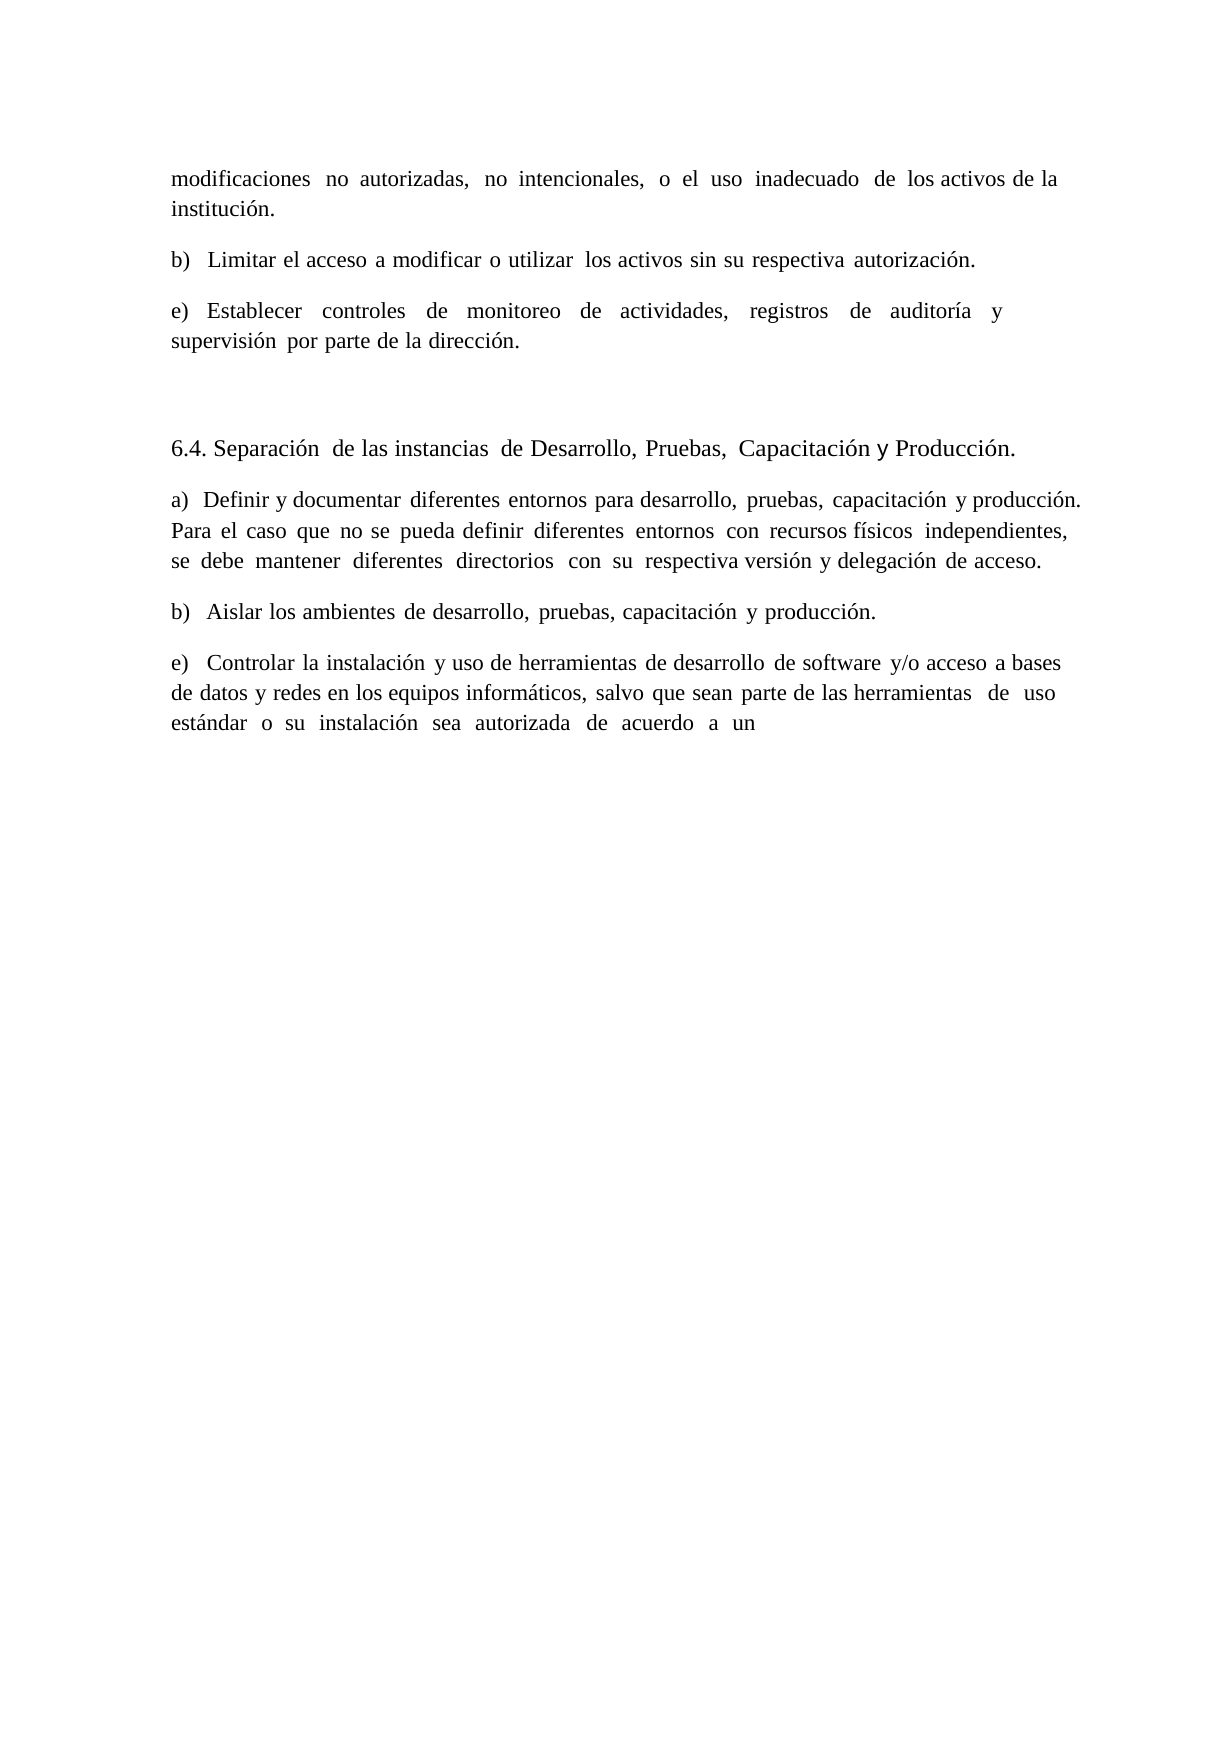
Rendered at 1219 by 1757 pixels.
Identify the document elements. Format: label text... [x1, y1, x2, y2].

text e) Controlar la instalación y uso de herramientas de desarrollo de software y/o acceso a bases de datos y redes en los equipos informáticos, salvo que sean parte de las herramientas de uso estándar o su instalación sea autorizada de acuerdo a un [171, 649, 1085, 736]
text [171, 164, 1085, 221]
text b) Limitar el acceso a modificar o utilizar los activos sin su respectiva autorización. [171, 246, 1085, 272]
text a) Definir y documentar diferentes entornos para desarrollo, pruebas, capacitación y producción. Para el caso que no se pueda definir diferentes entornos con recursos físicos independientes, se debe mantener diferentes directorios con su respectiva versión y delegación de acceso. [171, 486, 1085, 573]
text b) Aislar los ambientes de desarrollo, pruebas, capacitación y producción. [171, 598, 1085, 624]
text e) Establecer controles de monitoreo de actividades, registros de auditoría y supervisión por parte de la dirección. [171, 297, 1085, 353]
text 6.4. Separación de las instancias de Desarrollo, Pruebas, Capacitación y Producción. [171, 434, 1085, 462]
